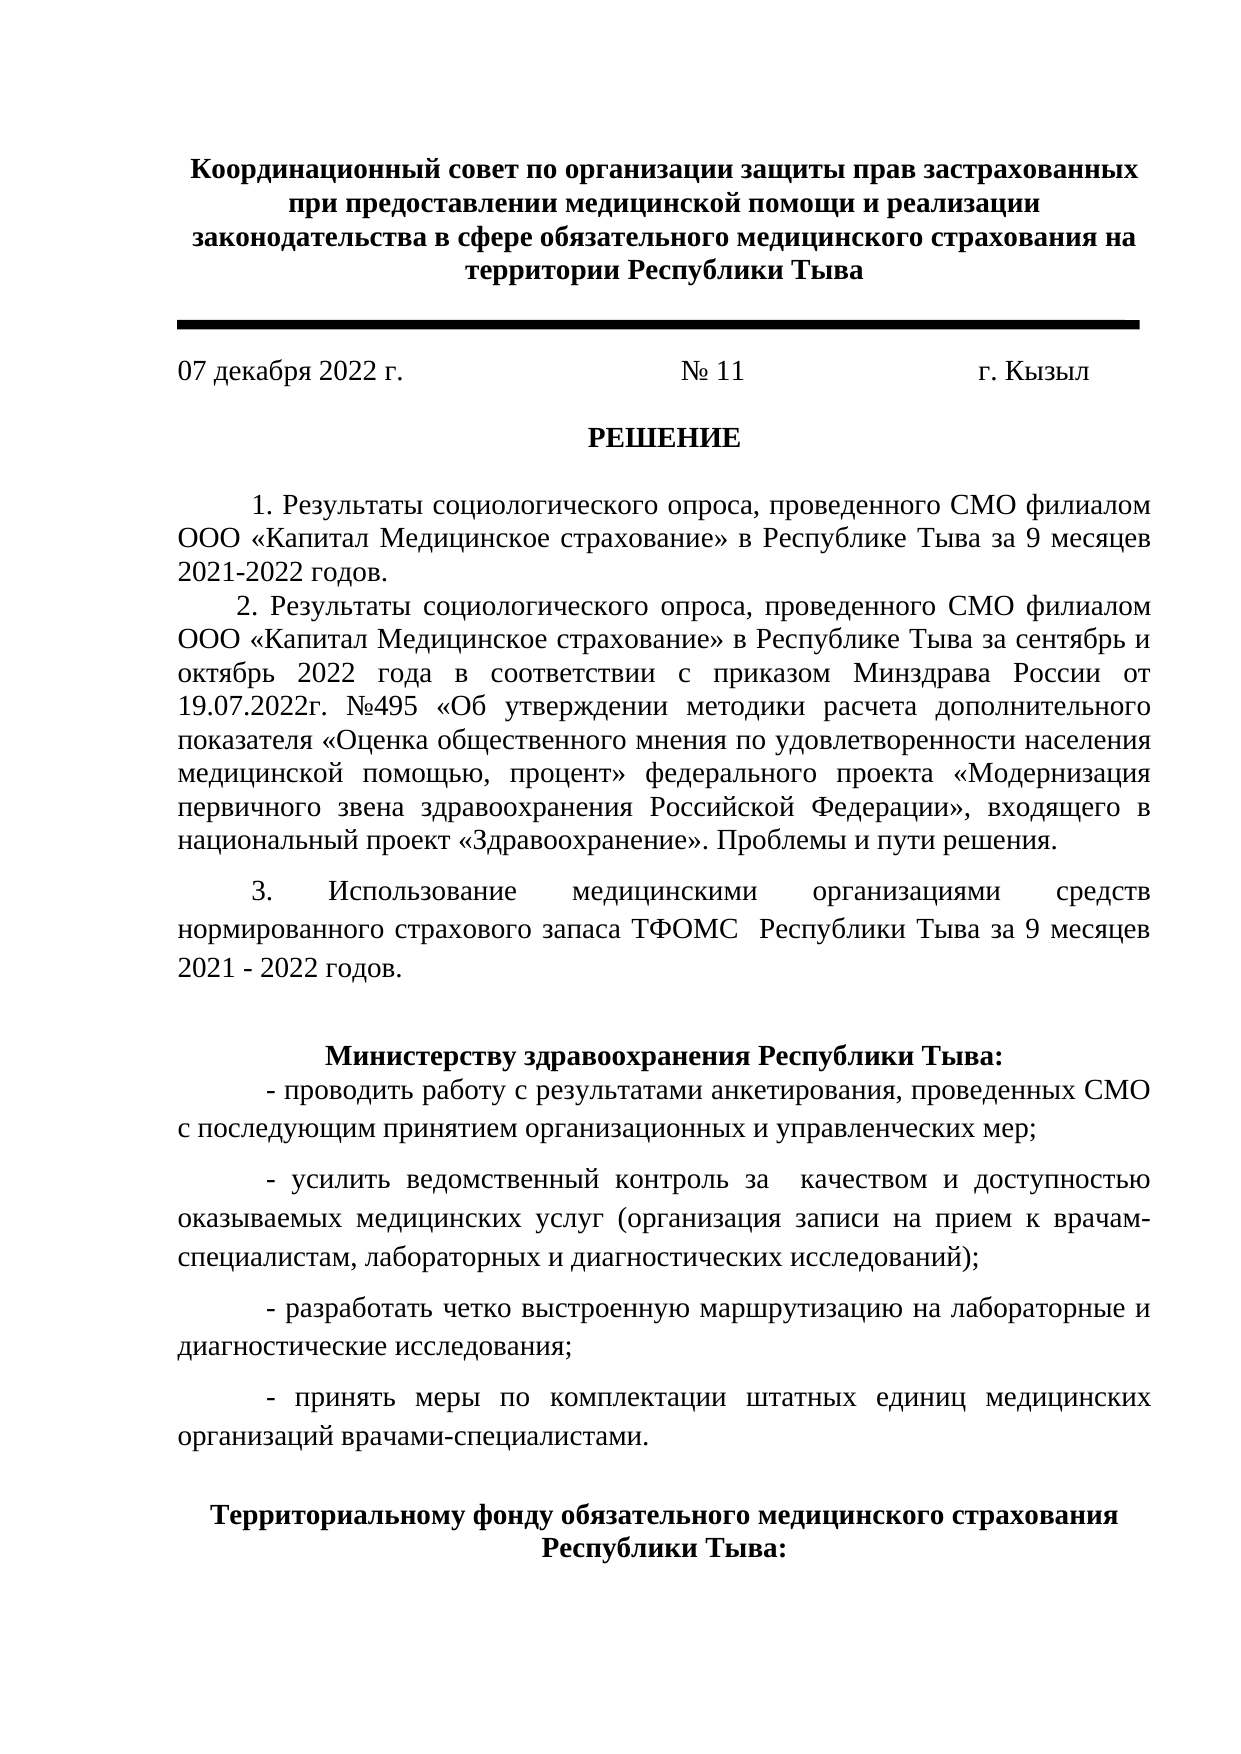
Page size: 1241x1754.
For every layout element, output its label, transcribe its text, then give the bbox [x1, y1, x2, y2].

text - усилить ведомственный контроль за качеством и доступностью оказываемых медицинских услуг (организация записи на прием к врачам-специалистам, лабораторных и диагностических исследований); [177, 1162, 1152, 1272]
text 07 декабря 2022 г. № 11 г. Кызыл [177, 353, 1152, 386]
text РЕШЕНИЕ [177, 420, 1152, 453]
text 3. Использование медицинскими организациями средств нормированного страхового запаса ТФОМС Республики Тыва за 9 месяцев 2021 - 2022 годов. [177, 873, 1152, 983]
text - принять меры по комплектации штатных единиц медицинских организаций врачами-специалистами. [177, 1379, 1152, 1451]
text Координационный совет по организации защиты прав застрахованных при предоставлении медицинской помощи и реализации законодательства в сфере обязательного медицинского страхования на территории Республики Тыва [177, 152, 1152, 286]
text Министерству здравоохранения Республики Тыва: [177, 1038, 1152, 1072]
text Территориальному фонду обязательного медицинского страхования Республики Тыва: [177, 1497, 1152, 1564]
text - разработать четко выстроенную маршрутизацию на лабораторные и диагностические исследования; [177, 1290, 1152, 1362]
text 2. Результаты социологического опроса, проведенного СМО филиалом ООО «Капитал Медицинское страхование» в Республике Тыва за сентябрь и октябрь 2022 года в соответствии с приказом Минздрава России от 19.07.2022г. №495 «Об утверждении методики расчета дополнительного показателя «Оценка общественного мнения по удовлетворенности населения медицинской помощью, процент» федерального проекта «Модернизация первичного звена здравоохранения Российской Федерации», входящего в национальный проект «Здравоохранение». Проблемы и пути решения. [177, 588, 1152, 856]
text 1. Результаты социологического опроса, проведенного СМО филиалом ООО «Капитал Медицинское страхование» в Республике Тыва за 9 месяцев 2021-2022 годов. [177, 487, 1152, 588]
text - проводить работу с результатами анкетирования, проведенных СМО с последующим принятием организационных и управленческих мер; [177, 1072, 1152, 1144]
